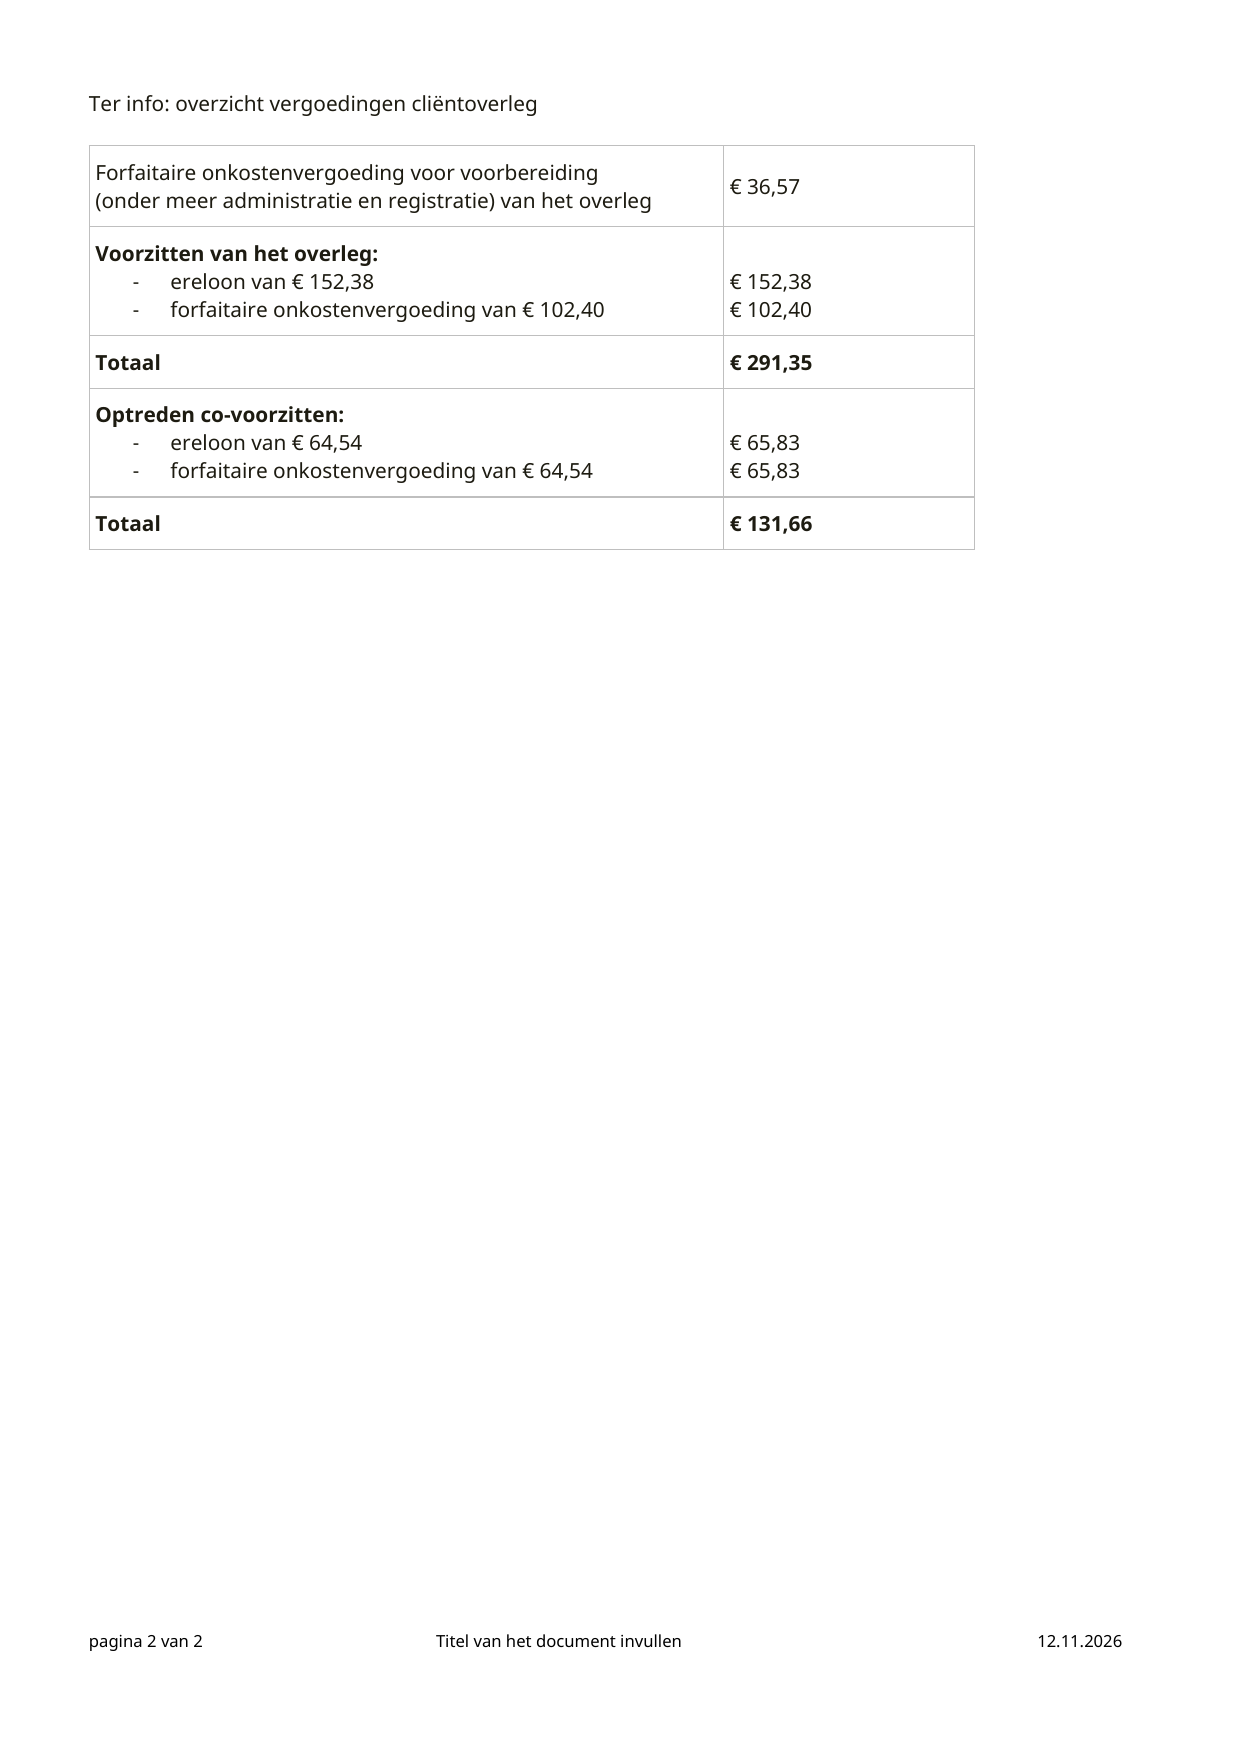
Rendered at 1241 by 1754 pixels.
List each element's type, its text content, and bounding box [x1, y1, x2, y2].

table_cell € 131,66 [724, 498, 974, 549]
table_cell € 65,83 € 65,83 [724, 389, 974, 496]
table_cell Totaal [90, 336, 723, 387]
table_header Forfaitaire onkostenvergoeding voor voorbereiding (onder meer administratie en registratie) van het overleg [90, 146, 723, 226]
table_cell Voorzitten van het overleg: ereloon van € 152,38 forfaitaire onkostenvergoeding van € 102,40 [90, 227, 723, 335]
table_cell Totaal [90, 498, 723, 549]
table_cell € 152,38 € 102,40 [724, 227, 974, 335]
table_cell € 291,35 [724, 336, 974, 387]
list Ter info: overzicht vergoedingen cliëntoverleg [89, 89, 1122, 117]
table_cell Optreden co-voorzitten: ereloon van € 64,54 forfaitaire onkostenvergoeding van € 64,54 [90, 389, 723, 496]
table_header € 36,57 [724, 146, 974, 226]
